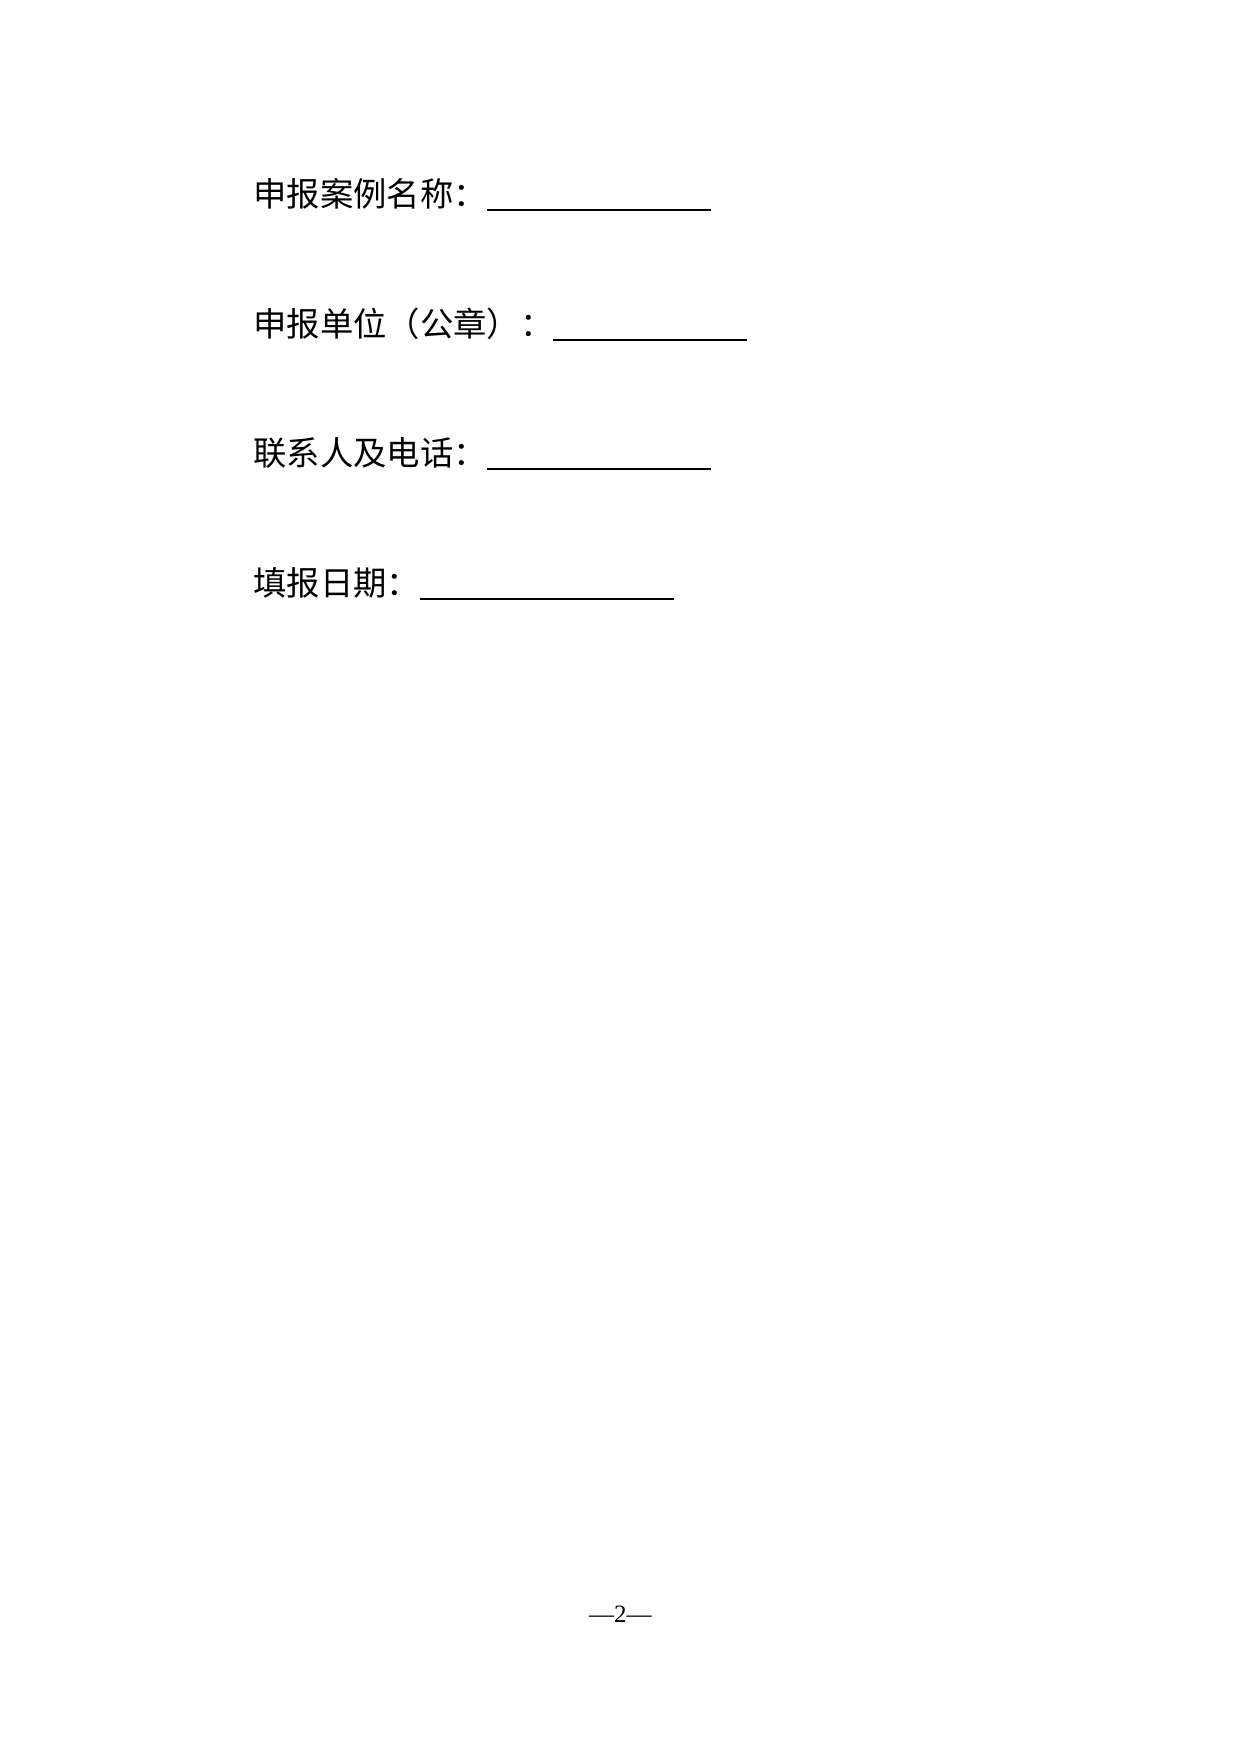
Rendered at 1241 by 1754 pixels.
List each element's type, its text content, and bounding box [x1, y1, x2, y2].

text 申报案例名称： [253, 159, 1053, 224]
text 联系人及电话： [253, 418, 1053, 483]
text 填报日期： [253, 548, 1053, 613]
text 申报单位（公章）： [253, 289, 1053, 354]
